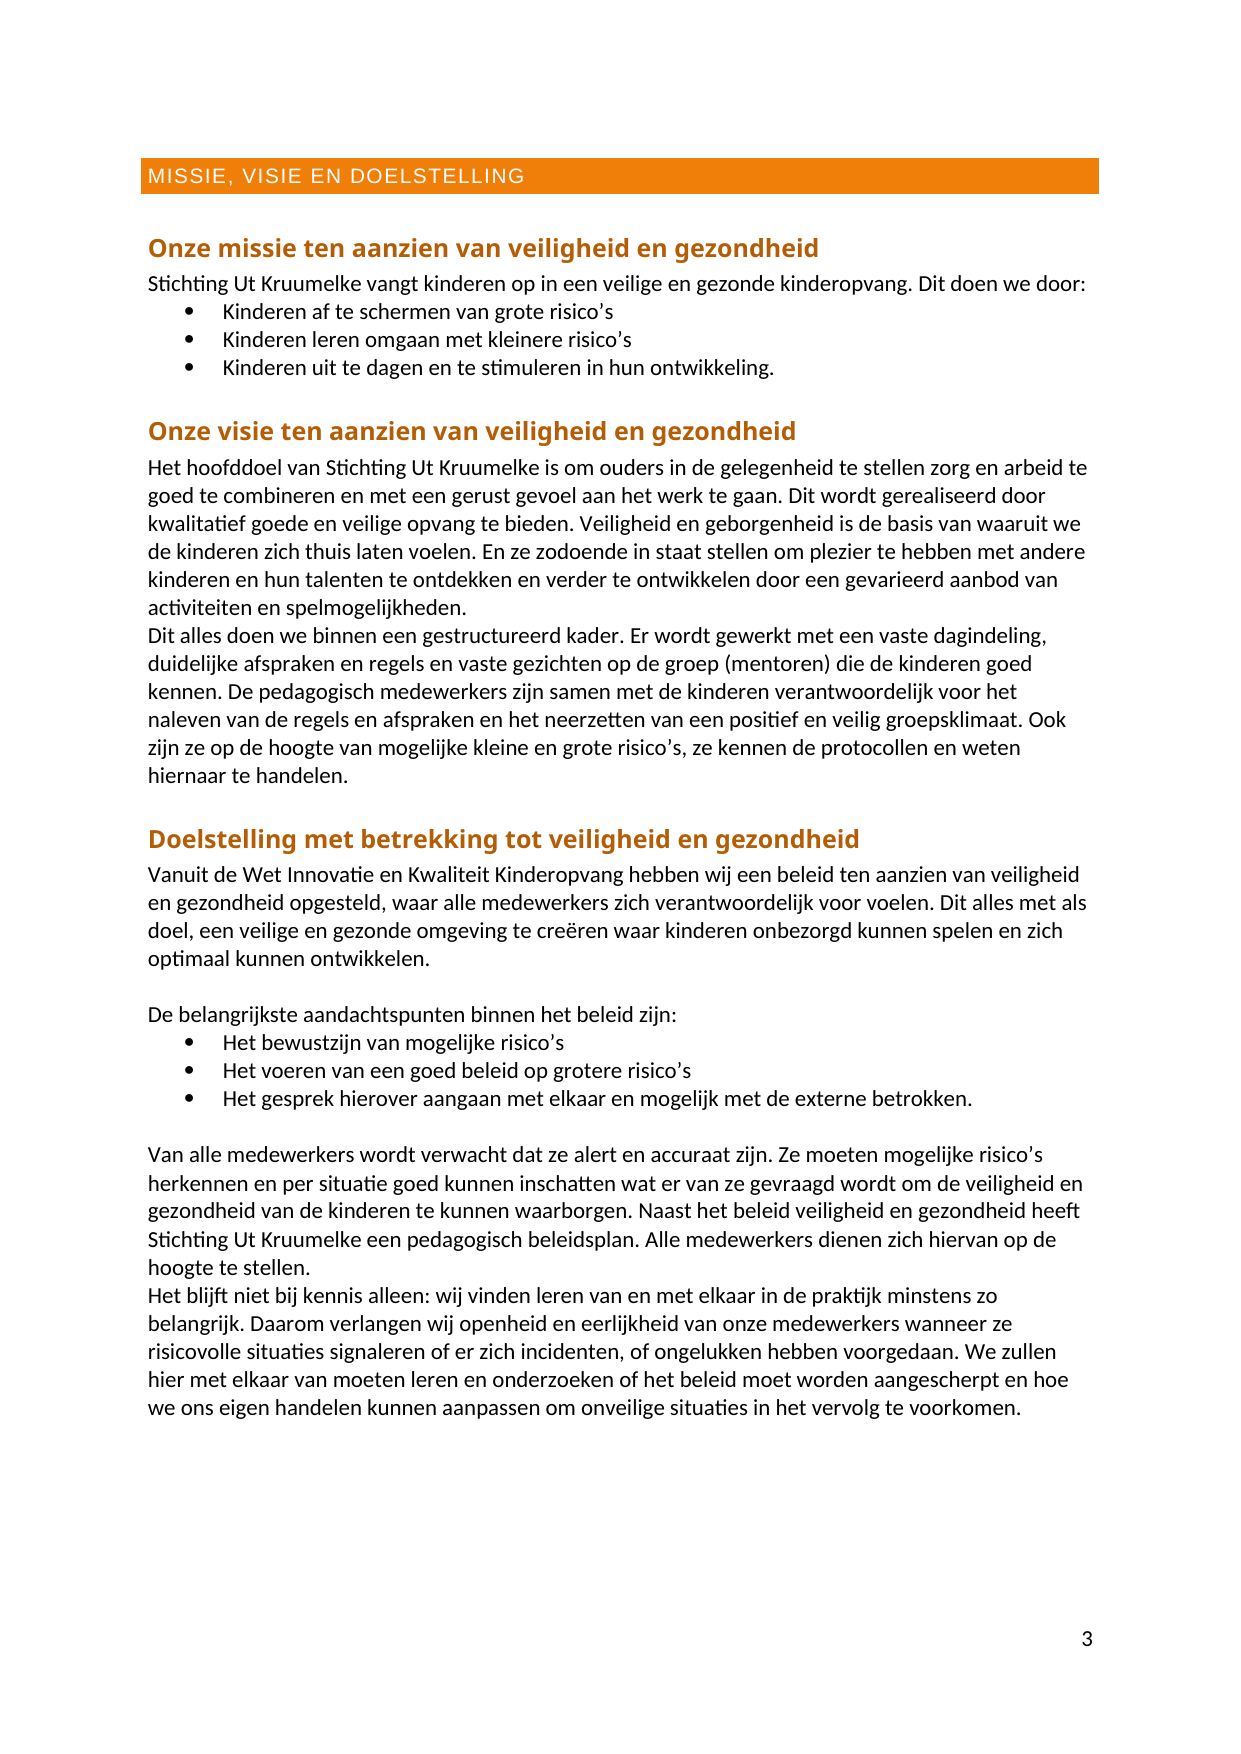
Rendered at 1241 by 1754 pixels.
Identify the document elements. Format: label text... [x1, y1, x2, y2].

list Kinderen leren omgaan met kleinere risico’s [185, 325, 1093, 353]
subtitle Onze missie ten aanzien van veiligheid en gezondheid [148, 230, 1093, 264]
subtitle Doelstelling met betrekking tot veiligheid en gezondheid [148, 821, 1093, 855]
list Het gesprek hierover aangaan met elkaar en mogelijk met de externe betrokken. [185, 1084, 1093, 1113]
text Het blijft niet bij kennis alleen: wij vinden leren van en met elkaar in de praktijk minstens zo belangrijk. Daarom verlangen wij openheid en eerlijkheid van onze medewerkers wanneer ze risicovolle situaties signaleren of er zich incidenten, of ongelukken hebben voorgedaan. We zullen hier met elkaar van moeten leren en onderzoeken of het beleid moet worden aangescherpt en hoe we ons eigen handelen kunnen aanpassen om onveilige situaties in het vervolg te voorkomen. [148, 1281, 1093, 1449]
text De belangrijkste aandachtspunten binnen het beleid zijn: [148, 1001, 1093, 1028]
text Het hoofddoel van Stichting Ut Kruumelke is om ouders in de gelegenheid te stellen zorg en arbeid te goed te combineren en met een gerust gevoel aan het werk te gaan. Dit wordt gerealiseerd door kwalitatief goede en veilige opvang te bieden. Veiligheid en geborgenheid is de basis van waaruit we de kinderen zich thuis laten voelen. En ze zodoende in staat stellen om plezier te hebben met andere kinderen en hun talenten te ontdekken en verder te ontwikkelen door een gevarieerd aanbod van activiteiten en spelmogelijkheden. [148, 453, 1093, 621]
text Stichting Ut Kruumelke vangt kinderen op in een veilige en gezonde kinderopvang. Dit doen we door: [148, 269, 1093, 297]
list Het bewustzijn van mogelijke risico’s [185, 1028, 1093, 1057]
list Kinderen uit te dagen en te stimuleren in hun ontwikkeling. [185, 353, 1093, 381]
subtitle Onze visie ten aanzien van veiligheid en gezondheid [148, 414, 1093, 448]
text Van alle medewerkers wordt verwacht dat ze alert en accuraat zijn. Ze moeten mogelijke risico’s herkennen en per situatie goed kunnen inschatten wat er van ze gevraagd wordt om de veiligheid en gezondheid van de kinderen te kunnen waarborgen. Naast het beleid veiligheid en gezondheid heeft Stichting Ut Kruumelke een pedagogisch beleidsplan. Alle medewerkers dienen zich hiervan op de hoogte te stellen. [148, 1141, 1093, 1281]
list Kinderen af te schermen van grote risico’s [185, 297, 1093, 325]
list Het voeren van een goed beleid op grotere risico’s [185, 1057, 1093, 1084]
subtitle Missie, visie en doelstelling [148, 164, 1093, 188]
text Vanuit de Wet Innovatie en Kwaliteit Kinderopvang hebben wij een beleid ten aanzien van veiligheid en gezondheid opgesteld, waar alle medewerkers zich verantwoordelijk voor voelen. Dit alles met als doel, een veilige en gezonde omgeving te creëren waar kinderen onbezorgd kunnen spelen en zich optimaal kunnen ontwikkelen. [148, 860, 1093, 972]
text Dit alles doen we binnen een gestructureerd kader. Er wordt gewerkt met een vaste dagindeling, duidelijke afspraken en regels en vaste gezichten op de groep (mentoren) die de kinderen goed kennen. De pedagogisch medewerkers zijn samen met de kinderen verantwoordelijk voor het naleven van de regels en afspraken en het neerzetten van een positief en veilig groepsklimaat. Ook zijn ze op de hoogte van mogelijke kleine en grote risico’s, ze kennen de protocollen en weten hiernaar te handelen. [148, 621, 1093, 789]
